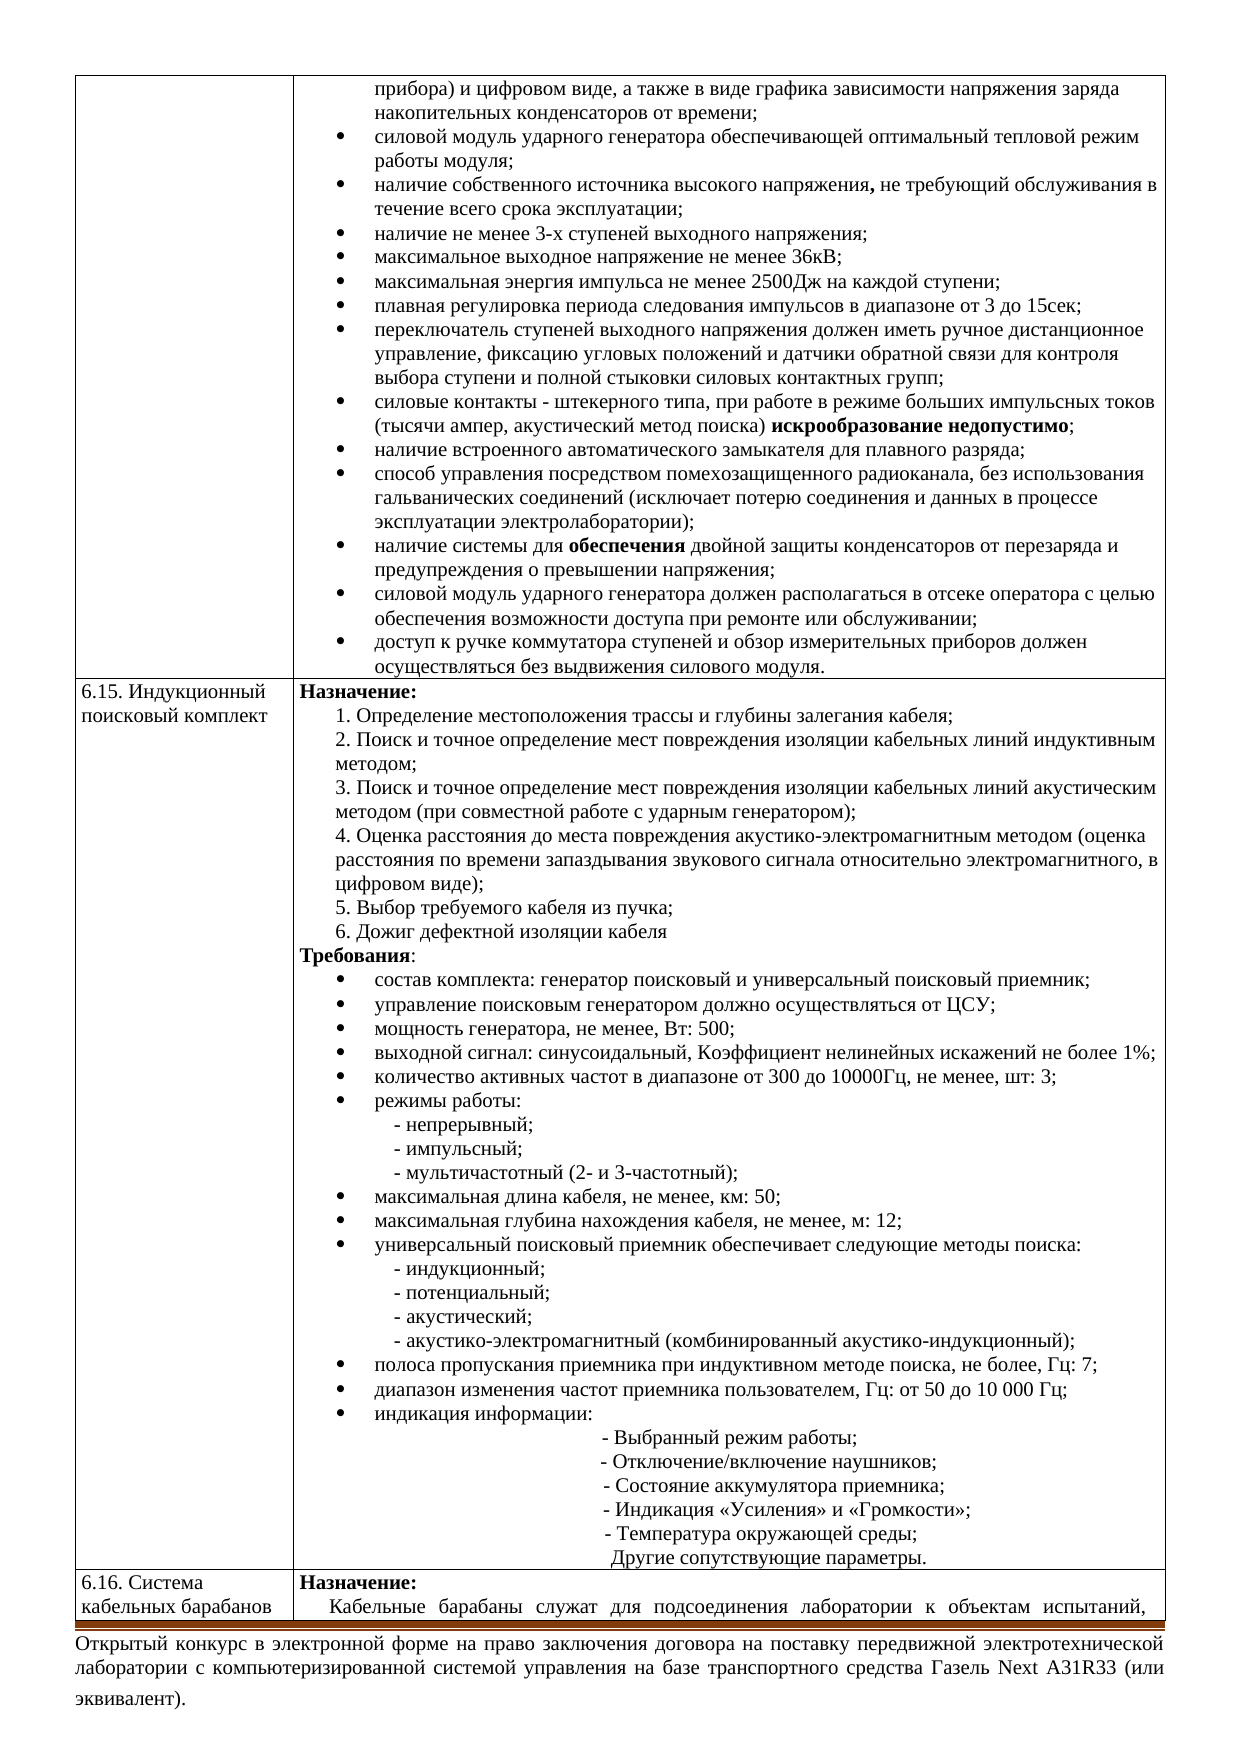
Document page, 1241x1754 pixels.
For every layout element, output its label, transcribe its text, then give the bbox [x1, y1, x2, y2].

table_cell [294, 1570, 1165, 1620]
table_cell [76, 76, 293, 678]
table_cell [76, 1570, 293, 1620]
table_cell 6.15. Индукционный поисковый комплект [76, 679, 293, 1569]
table_cell Назначение: 1. Определение местоположения трассы и глубины залегания кабеля; 2. Поиск и точное определение мест повреждения изоляции кабельных линий индуктивным методом; 3. Поиск и точное определение мест повреждения изоляции кабельных линий акустическим методом (при совместной работе с ударным генератором); 4. Оценка расстояния до места повреждения акустико-электромагнитным методом (оценка расстояния по времени запаздывания звукового сигнала относительно электромагнитного, в цифровом виде); 5. Выбор требуемого кабеля из пучка; 6. Дожиг дефектной изоляции кабеля Требования: состав комплекта: генератор поисковый и универсальный поисковый приемник; управление поисковым генератором должно осуществляться от ЦСУ; мощность генератора, не менее, Вт: 500; выходной сигнал: синусоидальный, Коэффициент нелинейных искажений не более 1%; количество активных частот в диапазоне от 300 до 10000Гц, не менее, шт: 3; режимы работы: - непрерывный; - импульсный; - мультичастотный (2- и 3-частотный); максимальная длина кабеля, не менее, км: 50; максимальная глубина нахождения кабеля, не менее, м: 12; универсальный поисковый приемник обеспечивает следующие методы поиска: - индукционный; - потенциальный; - акустический; - акустико-электромагнитный (комбинированный акустико-индукционный); полоса пропускания приемника при индуктивном методе поиска, не более, Гц: 7; диапазон изменения частот приемника пользователем, Гц: от 50 до 10 000 Гц; индикация информации: - Выбранный режим работы; - Отключение/включение наушников; - Состояние аккумулятора приемника; - Индикация «Усиления» и «Громкости»; - Температура окружающей среды; Другие сопутствующие параметры. [294, 679, 1165, 1569]
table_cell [294, 76, 1165, 678]
